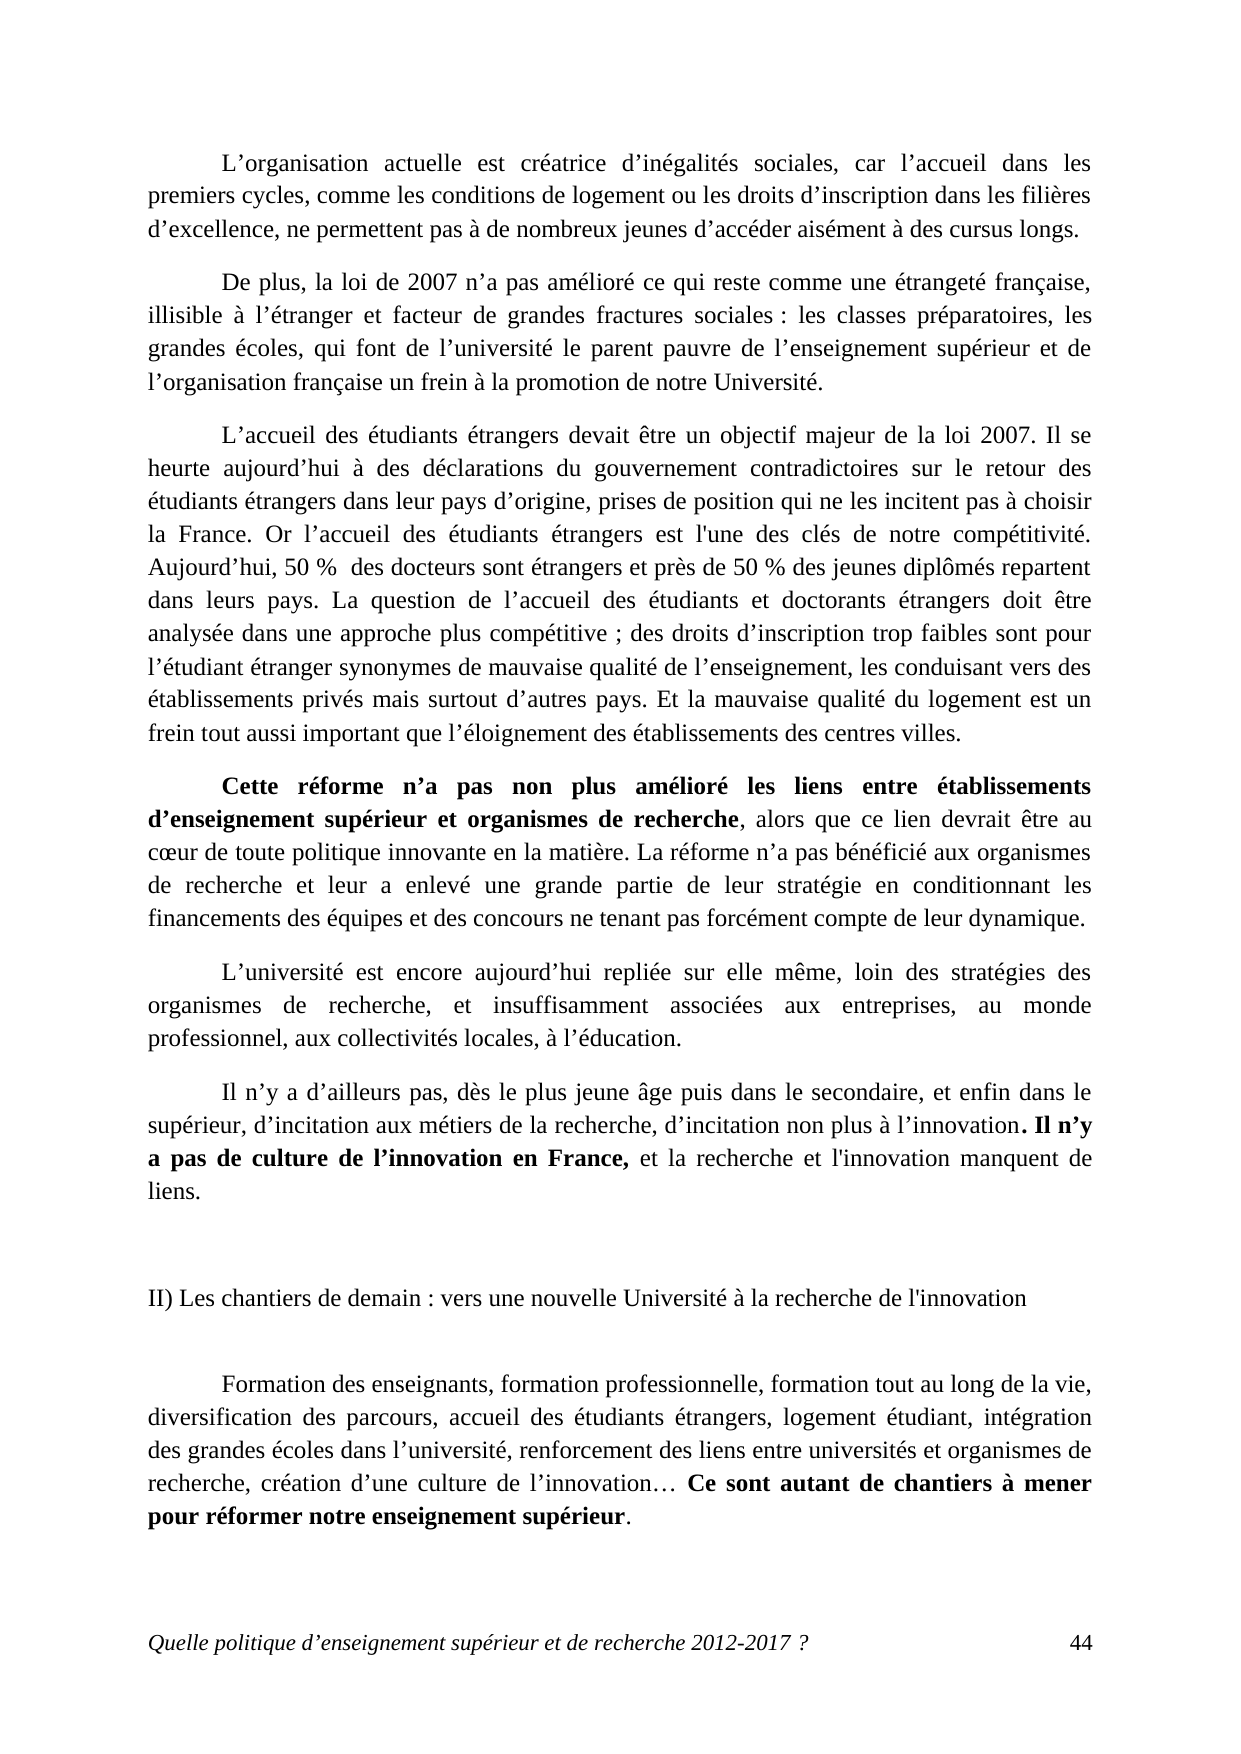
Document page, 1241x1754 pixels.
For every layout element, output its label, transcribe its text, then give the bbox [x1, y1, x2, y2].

text L’accueil des étudiants étrangers devait être un objectif majeur de la loi 2007. Il se heurte aujourd’hui à des déclarations du gouvernement contradictoires sur le retour des étudiants étrangers dans leur pays d’origine, prises de position qui ne les incitent pas à choisir la France. Or l’accueil des étudiants étrangers est l'une des clés de notre compétitivité. Aujourd’hui, 50 % des docteurs sont étrangers et près de 50 % des jeunes diplômés repartent dans leurs pays. La question de l’accueil des étudiants et doctorants étrangers doit être analysée dans une approche plus compétitive ; des droits d’inscription trop faibles sont pour l’étudiant étranger synonymes de mauvaise qualité de l’enseignement, les conduisant vers des établissements privés mais surtout d’autres pays. Et la mauvaise qualité du logement est un frein tout aussi important que l’éloignement des établissements des centres villes. [148, 420, 1093, 746]
text L’université est encore aujourd’hui repliée sur elle même, loin des stratégies des organismes de recherche, et insuffisamment associées aux entreprises, au monde professionnel, aux collectivités locales, à l’éducation. [148, 957, 1093, 1052]
subtitle II) Les chantiers de demain : vers une nouvelle Université à la recherche de l'innovation [148, 1283, 1093, 1312]
text Il n’y a d’ailleurs pas, dès le plus jeune âge puis dans le secondaire, et enfin dans le supérieur, d’incitation aux métiers de la recherche, d’incitation non plus à l’innovation. Il n’y a pas de culture de l’innovation en France, et la recherche et l'innovation manquent de liens. [148, 1077, 1093, 1205]
text Cette réforme n’a pas non plus amélioré les liens entre établissements d’enseignement supérieur et organismes de recherche, alors que ce lien devrait être au cœur de toute politique innovante en la matière. La réforme n’a pas bénéficié aux organismes de recherche et leur a enlevé une grande partie de leur stratégie en conditionnant les financements des équipes et des concours ne tenant pas forcément compte de leur dynamique. [148, 771, 1093, 932]
text L’organisation actuelle est créatrice d’inégalités sociales, car l’accueil dans les premiers cycles, comme les conditions de logement ou les droits d’inscription dans les filières d’excellence, ne permettent pas à de nombreux jeunes d’accéder aisément à des cursus longs. [148, 148, 1093, 242]
text Formation des enseignants, formation professionnelle, formation tout au long de la vie, diversification des parcours, accueil des étudiants étrangers, logement étudiant, intégration des grandes écoles dans l’université, renforcement des liens entre universités et organismes de recherche, création d’une culture de l’innovation… Ce sont autant de chantiers à mener pour réformer notre enseignement supérieur. [148, 1369, 1093, 1529]
text De plus, la loi de 2007 n’a pas amélioré ce qui reste comme une étrangeté française, illisible à l’étranger et facteur de grandes fractures sociales : les classes préparatoires, les grandes écoles, qui font de l’université le parent pauvre de l’enseignement supérieur et de l’organisation française un frein à la promotion de notre Université. [148, 267, 1093, 395]
